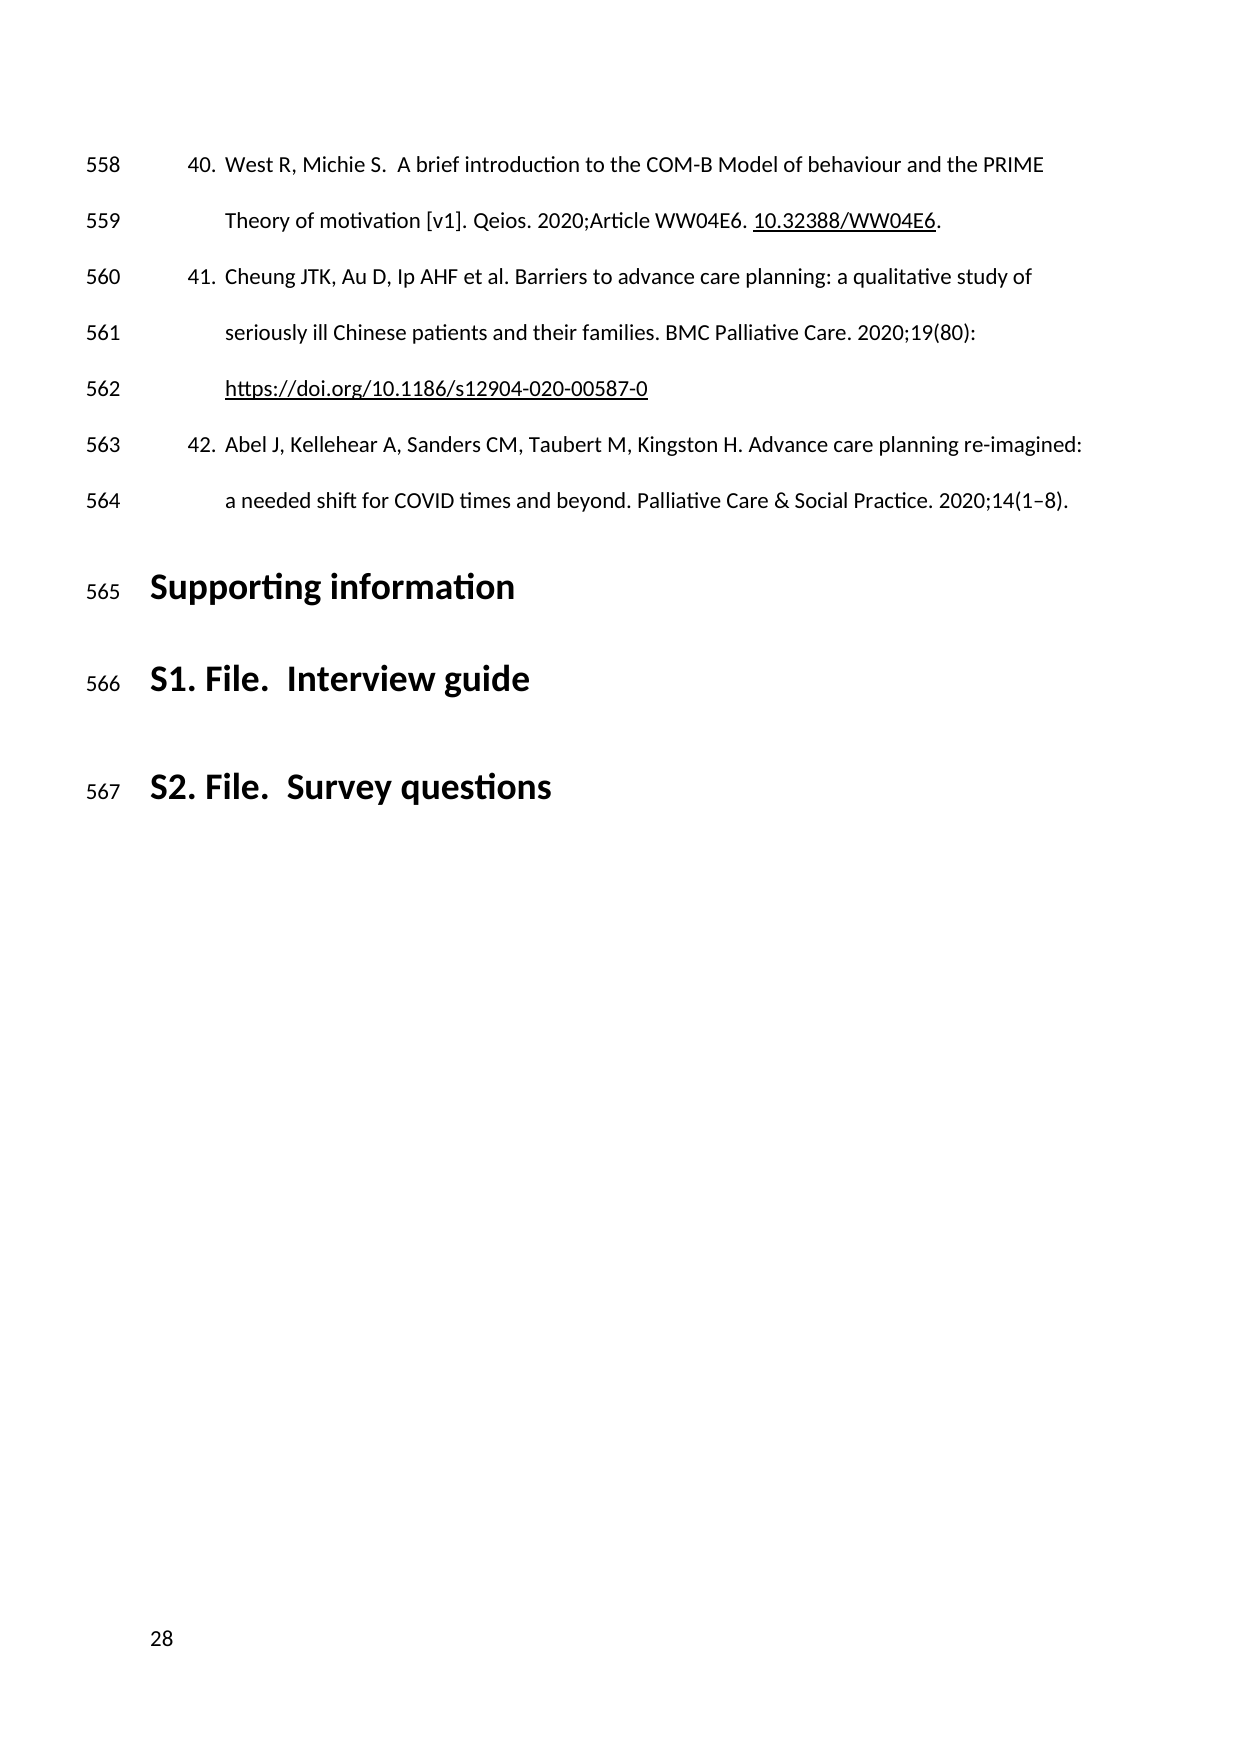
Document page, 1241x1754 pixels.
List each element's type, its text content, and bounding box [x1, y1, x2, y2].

subtitle Supporting information [150, 563, 1090, 609]
text S1. File. Interview guide [150, 655, 1090, 701]
list Cheung JTK, Au D, Ip AHF et al. Barriers to advance care planning: a qualitative study of seriously ill Chinese patients and their families. BMC Palliative Care. 2020;19(80): https://doi.org/10.1186/s12904-020-00587-0 [187, 262, 1090, 402]
list West R, Michie S. A brief introduction to the COM-B Model of behaviour and the PRIME Theory of motivation [v1]. Qeios. 2020;Article WW04E6. 10.32388/WW04E6. [187, 150, 1090, 234]
text S2. File. Survey questions [150, 763, 1090, 809]
list Abel J, Kellehear A, Sanders CM, Taubert M, Kingston H. Advance care planning re-imagined: a needed shift for COVID times and beyond. Palliative Care & Social Practice. 2020;14(1–8). [187, 430, 1090, 514]
